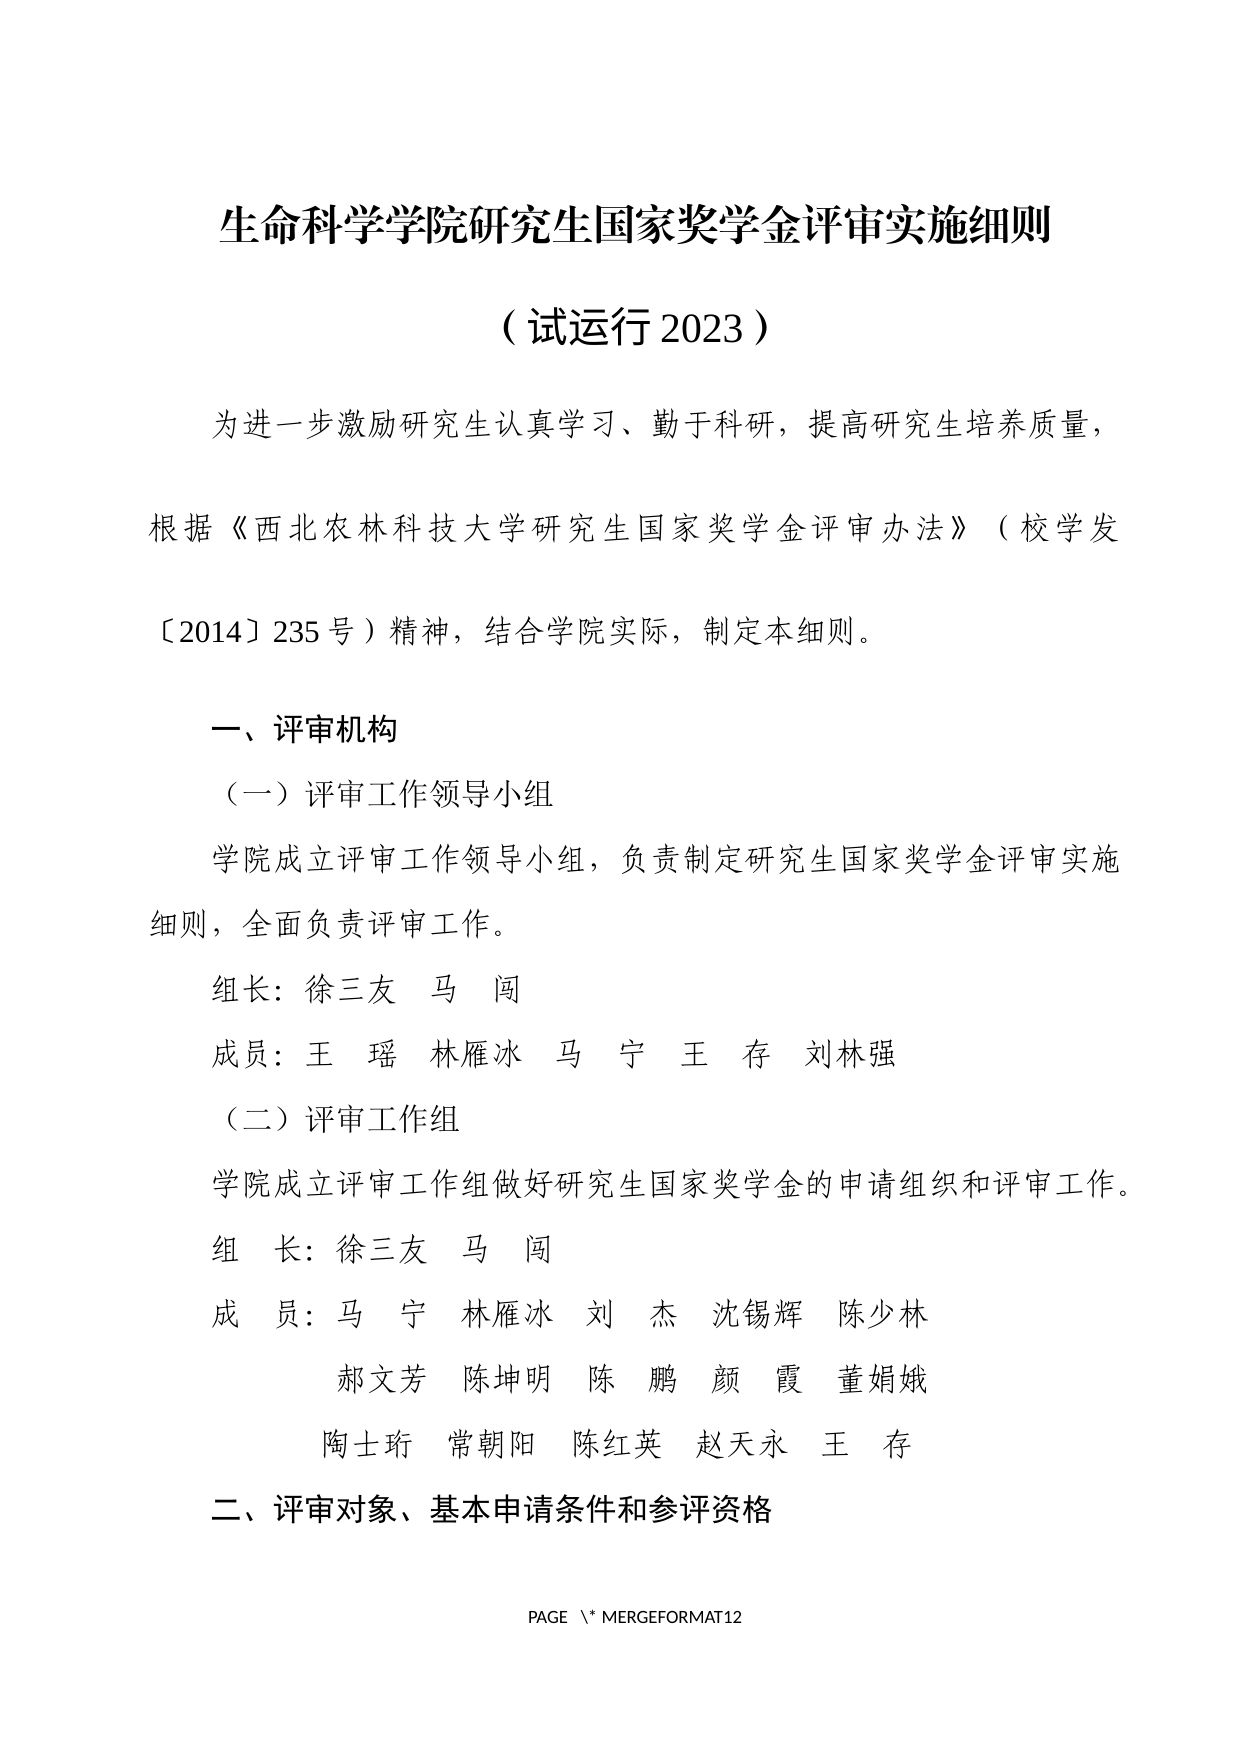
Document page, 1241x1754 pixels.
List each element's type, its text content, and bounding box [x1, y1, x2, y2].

text 郝文芳 陈坤明 陈 鹏 颜 霞 董娟娥 [148, 1344, 1122, 1409]
text 成 员：马 宁 林雁冰 刘 杰 沈锡辉 陈少林 [148, 1279, 1122, 1344]
text 学院成立评审工作领导小组，负责制定研究生国家奖学金评审实施细则，全面负责评审工作。 [148, 824, 1122, 954]
text 为进一步激励研究生认真学习、勤于科研，提高研究生培养质量，根据《西北农林科技大学研究生国家奖学金评审办法》（校学发〔2014〕235号）精神，结合学院实际，制定本细则。 [148, 389, 1122, 662]
text 陶士珩 常朝阳 陈红英 赵天永 王 存 [148, 1409, 1122, 1474]
text （一）评审工作领导小组 [148, 759, 1122, 824]
text 学院成立评审工作组做好研究生国家奖学金的申请组织和评审工作。 [148, 1149, 1122, 1214]
text （试运行2023） [148, 292, 1122, 357]
text 一、评审机构 [148, 694, 1122, 759]
text 组 长：徐三友 马 闯 [148, 1214, 1122, 1279]
text 组长：徐三友 马 闯 [148, 954, 1122, 1019]
text 成员：王 瑶 林雁冰 马 宁 王 存 刘林强 [148, 1019, 1122, 1084]
text 生命科学学院研究生国家奖学金评审实施细则 [148, 194, 1122, 259]
text 二、评审对象、基本申请条件和参评资格 [148, 1474, 1122, 1539]
text （二）评审工作组 [148, 1084, 1122, 1149]
